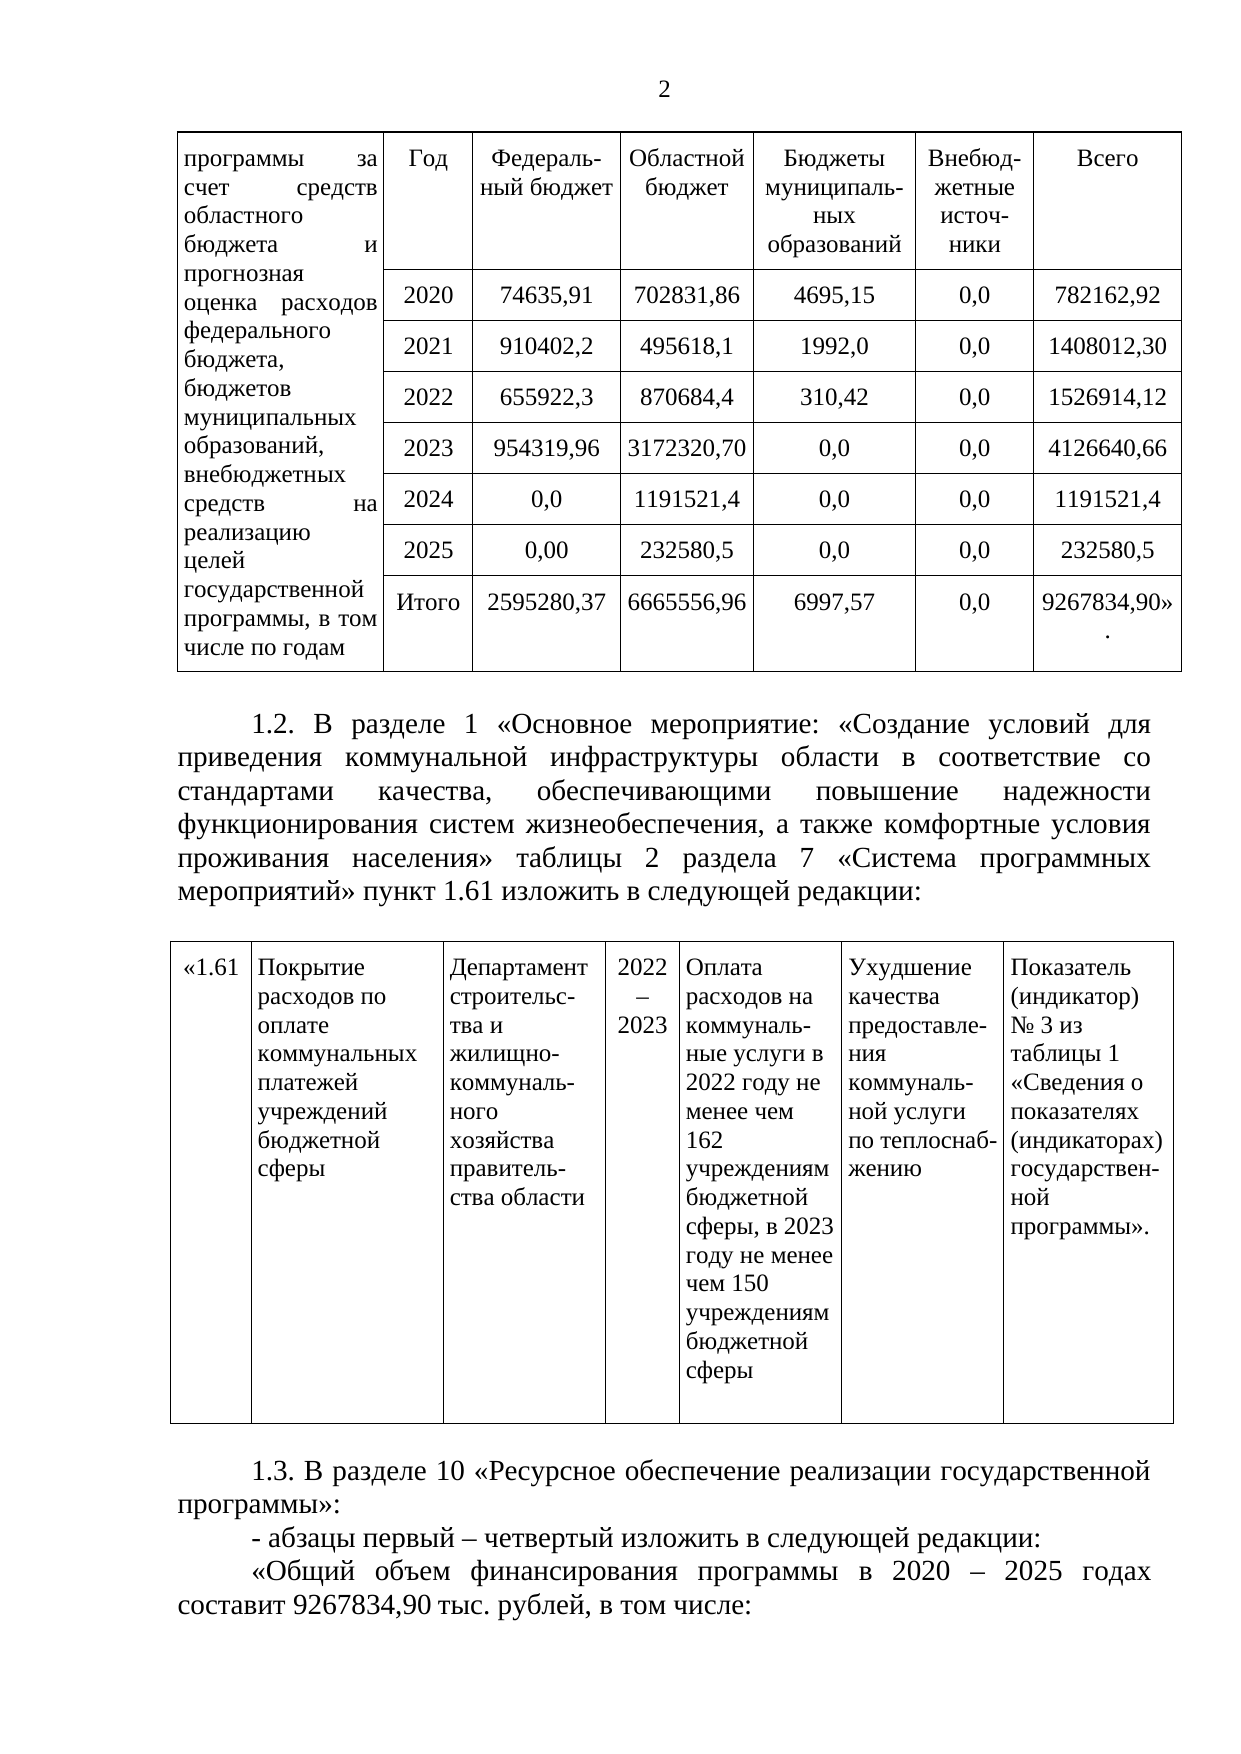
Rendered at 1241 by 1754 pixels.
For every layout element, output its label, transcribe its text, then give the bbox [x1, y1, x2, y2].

table_header «1.61 [171, 942, 251, 1423]
table_cell 2025 [384, 525, 472, 575]
table_cell 6665556,96 [621, 576, 753, 671]
table_cell 1191521,4 [621, 474, 753, 524]
table_cell 870684,4 [621, 372, 753, 422]
table_cell 232580,5 [1034, 525, 1181, 575]
text - абзацы первый – четвертый изложить в следующей редакции: [177, 1520, 1152, 1553]
table_cell 2020 [384, 270, 472, 320]
table_cell Всего [1034, 133, 1181, 269]
table_cell 0,0 [754, 474, 915, 524]
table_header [178, 133, 383, 671]
table_cell 702831,86 [621, 270, 753, 320]
text «Общий объем финансирования программы в 2020 – 2025 годах составит 9267834,90 тыс. рублей, в том числе: [177, 1553, 1152, 1620]
table_cell 310,42 [754, 372, 915, 422]
table_cell 1408012,30 [1034, 321, 1181, 371]
table_cell 2023 [384, 423, 472, 473]
table_cell 1191521,4 [1034, 474, 1181, 524]
table_cell 2595280,37 [473, 576, 620, 671]
table_header Департамент строительс-тва и жилищно-коммуналь-ного хозяйства правитель-ства области [444, 942, 605, 1423]
table_cell 3172320,70 [621, 423, 753, 473]
table_cell 655922,3 [473, 372, 620, 422]
table_cell 0,0 [916, 576, 1033, 671]
table_header Покрытие расходов по оплате коммунальных платежей учреждений бюджетной сферы [252, 942, 443, 1423]
table_header Оплата расходов на коммуналь-ные услуги в 2022 году не менее чем 162 учреждениям бюджетной сферы, в 2023 году не менее чем 150 учреждениям бюджетной сферы [680, 942, 841, 1423]
table_cell Внебюд-жетные источ-ники [916, 133, 1033, 269]
table_cell 0,0 [916, 474, 1033, 524]
table_cell Бюджеты муниципаль-ных образований [754, 133, 915, 269]
table_cell 232580,5 [621, 525, 753, 575]
table_cell 4126640,66 [1034, 423, 1181, 473]
table_cell 1992,0 [754, 321, 915, 371]
table_cell 495618,1 [621, 321, 753, 371]
table_cell 0,0 [916, 423, 1033, 473]
table_cell 954319,96 [473, 423, 620, 473]
table_cell Итого [384, 576, 472, 671]
table_cell Федераль-ный бюджет [473, 133, 620, 269]
table_cell 0,00 [473, 525, 620, 575]
table_header Показатель (индикатор) № 3 из таблицы 1 «Сведения о показателях (индикаторах) государствен-ной программы». [1004, 942, 1173, 1423]
table_cell 0,0 [916, 270, 1033, 320]
table_cell 6997,57 [754, 576, 915, 671]
table_cell 782162,92 [1034, 270, 1181, 320]
text 1.2. В разделе 1 «Основное мероприятие: «Создание условий для приведения коммунальной инфраструктуры области в соответствие со стандартами качества, обеспечивающими повышение надежности функционирования систем жизнеобеспечения, а также комфортные условия проживания населения» таблицы 2 раздела 7 «Система программных мероприятий» пункт 1.61 изложить в следующей редакции: [177, 706, 1152, 907]
table_cell 0,0 [916, 321, 1033, 371]
table_cell 4695,15 [754, 270, 915, 320]
table_cell 2024 [384, 474, 472, 524]
table_cell 0,0 [916, 372, 1033, 422]
table_cell 0,0 [916, 525, 1033, 575]
table_cell 0,0 [473, 474, 620, 524]
table_header 2022 –2023 [606, 942, 679, 1423]
table_cell 2021 [384, 321, 472, 371]
table_cell 1526914,12 [1034, 372, 1181, 422]
table_cell 0,0 [754, 423, 915, 473]
table_cell 2022 [384, 372, 472, 422]
table_cell Областной бюджет [621, 133, 753, 269]
table_cell 910402,2 [473, 321, 620, 371]
table_cell 74635,91 [473, 270, 620, 320]
text 1.3. В разделе 10 «Ресурсное обеспечение реализации государственной программы»: [177, 1453, 1152, 1520]
table_cell 0,0 [754, 525, 915, 575]
table_header Ухудшение качества предоставле-ния коммуналь-ной услуги по теплоснаб-жению [842, 942, 1003, 1423]
table_cell 9267834,90». [1034, 576, 1181, 671]
table_cell Год [384, 133, 472, 269]
